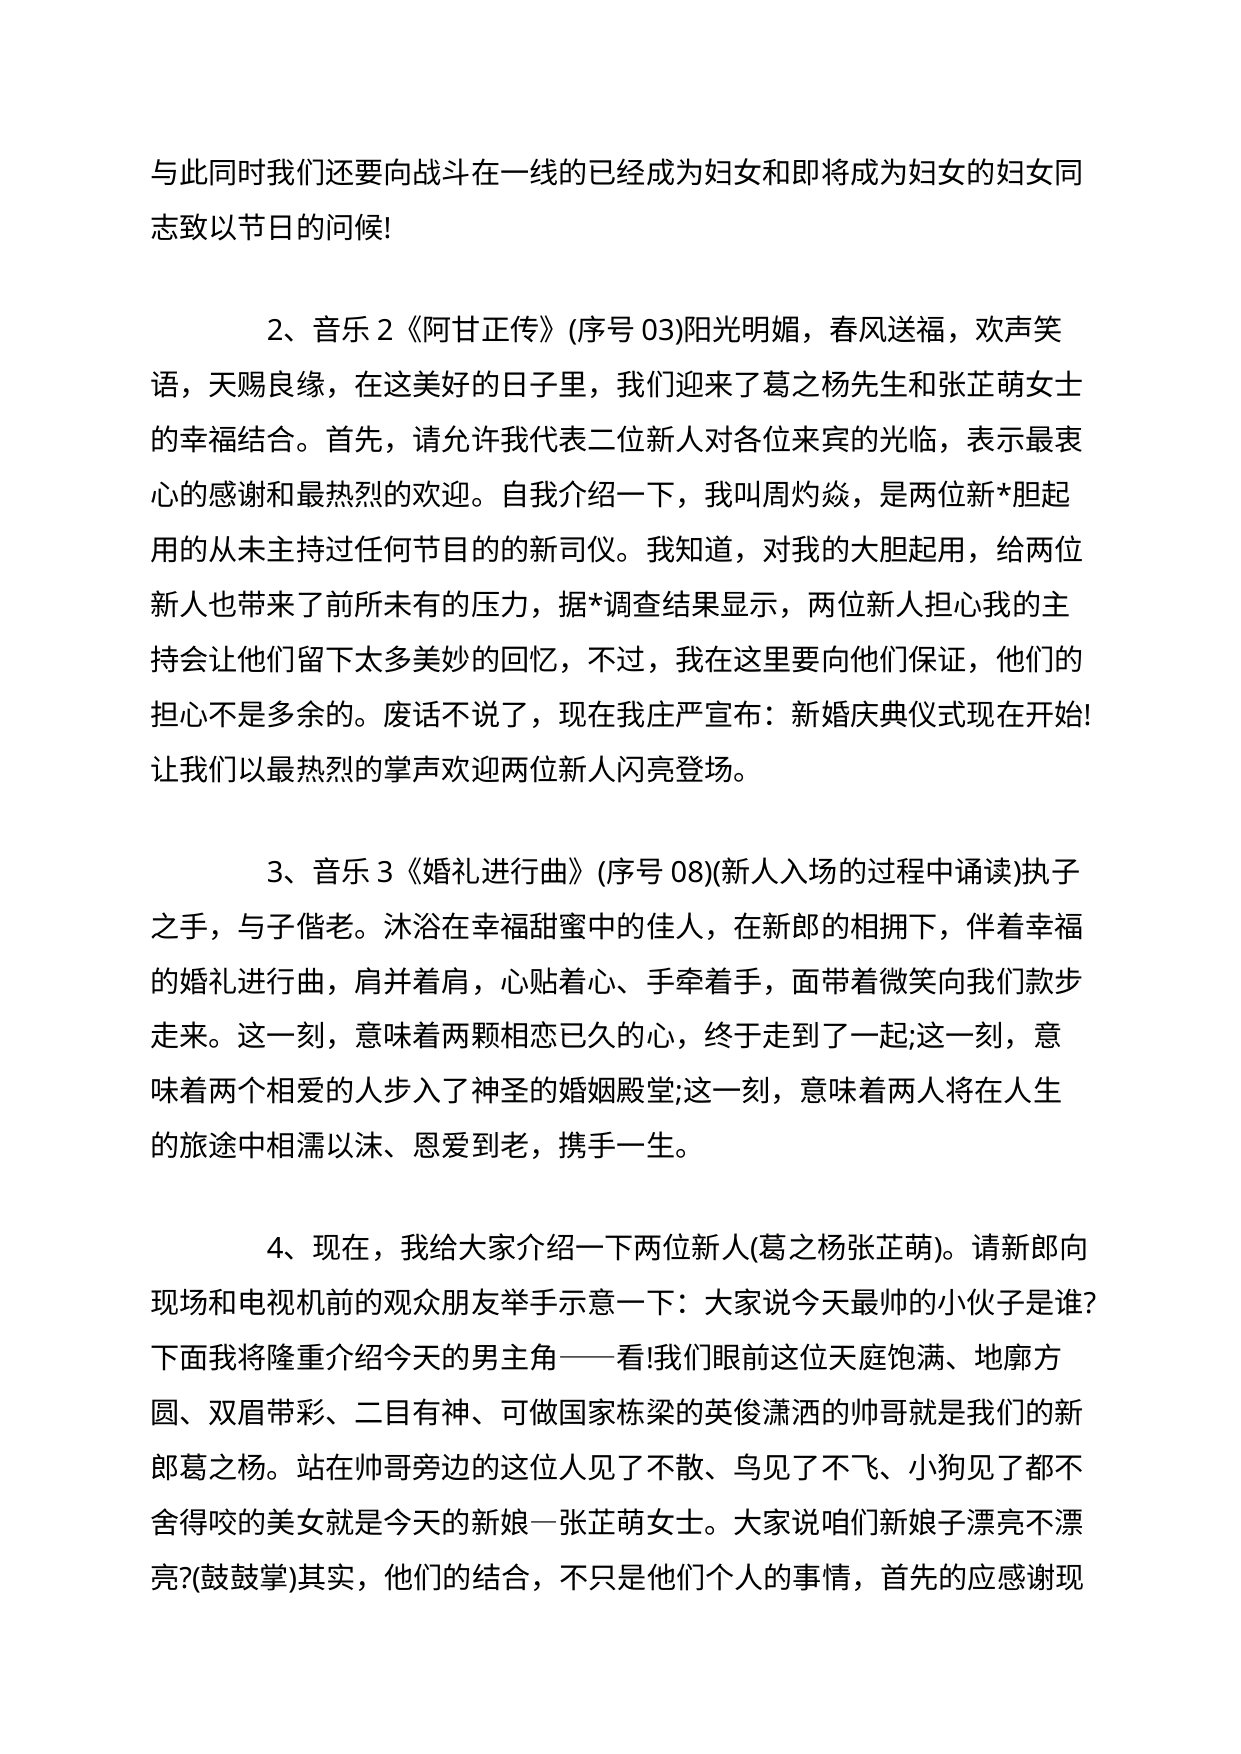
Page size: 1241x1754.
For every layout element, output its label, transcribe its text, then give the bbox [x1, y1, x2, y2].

text 3、音乐3《婚礼进行曲》(序号08)(新人入场的过程中诵读)执子之手，与子偕老。沐浴在幸福甜蜜中的佳人，在新郎的相拥下，伴着幸福的婚礼进行曲，肩并着肩，心贴着心、手牵着手，面带着微笑向我们款步走来。这一刻，意味着两颗相恋已久的心，终于走到了一起;这一刻，意味着两个相爱的人步入了神圣的婚姻殿堂;这一刻，意味着两人将在人生的旅途中相濡以沫、恩爱到老，携手一生。 [150, 848, 1090, 1165]
text 2、音乐2《阿甘正传》(序号03)阳光明媚，春风送福，欢声笑语，天赐良缘，在这美好的日子里，我们迎来了葛之杨先生和张芷萌女士的幸福结合。首先，请允许我代表二位新人对各位来宾的光临，表示最衷心的感谢和最热烈的欢迎。自我介绍一下，我叫周灼焱，是两位新*胆起用的从未主持过任何节目的的新司仪。我知道，对我的大胆起用，给两位新人也带来了前所未有的压力，据*调查结果显示，两位新人担心我的主持会让他们留下太多美妙的回忆，不过，我在这里要向他们保证，他们的担心不是多余的。废话不说了，现在我庄严宣布：新婚庆典仪式现在开始!让我们以最热烈的掌声欢迎两位新人闪亮登场。 [150, 307, 1090, 789]
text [150, 1225, 1090, 1597]
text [150, 150, 1090, 247]
